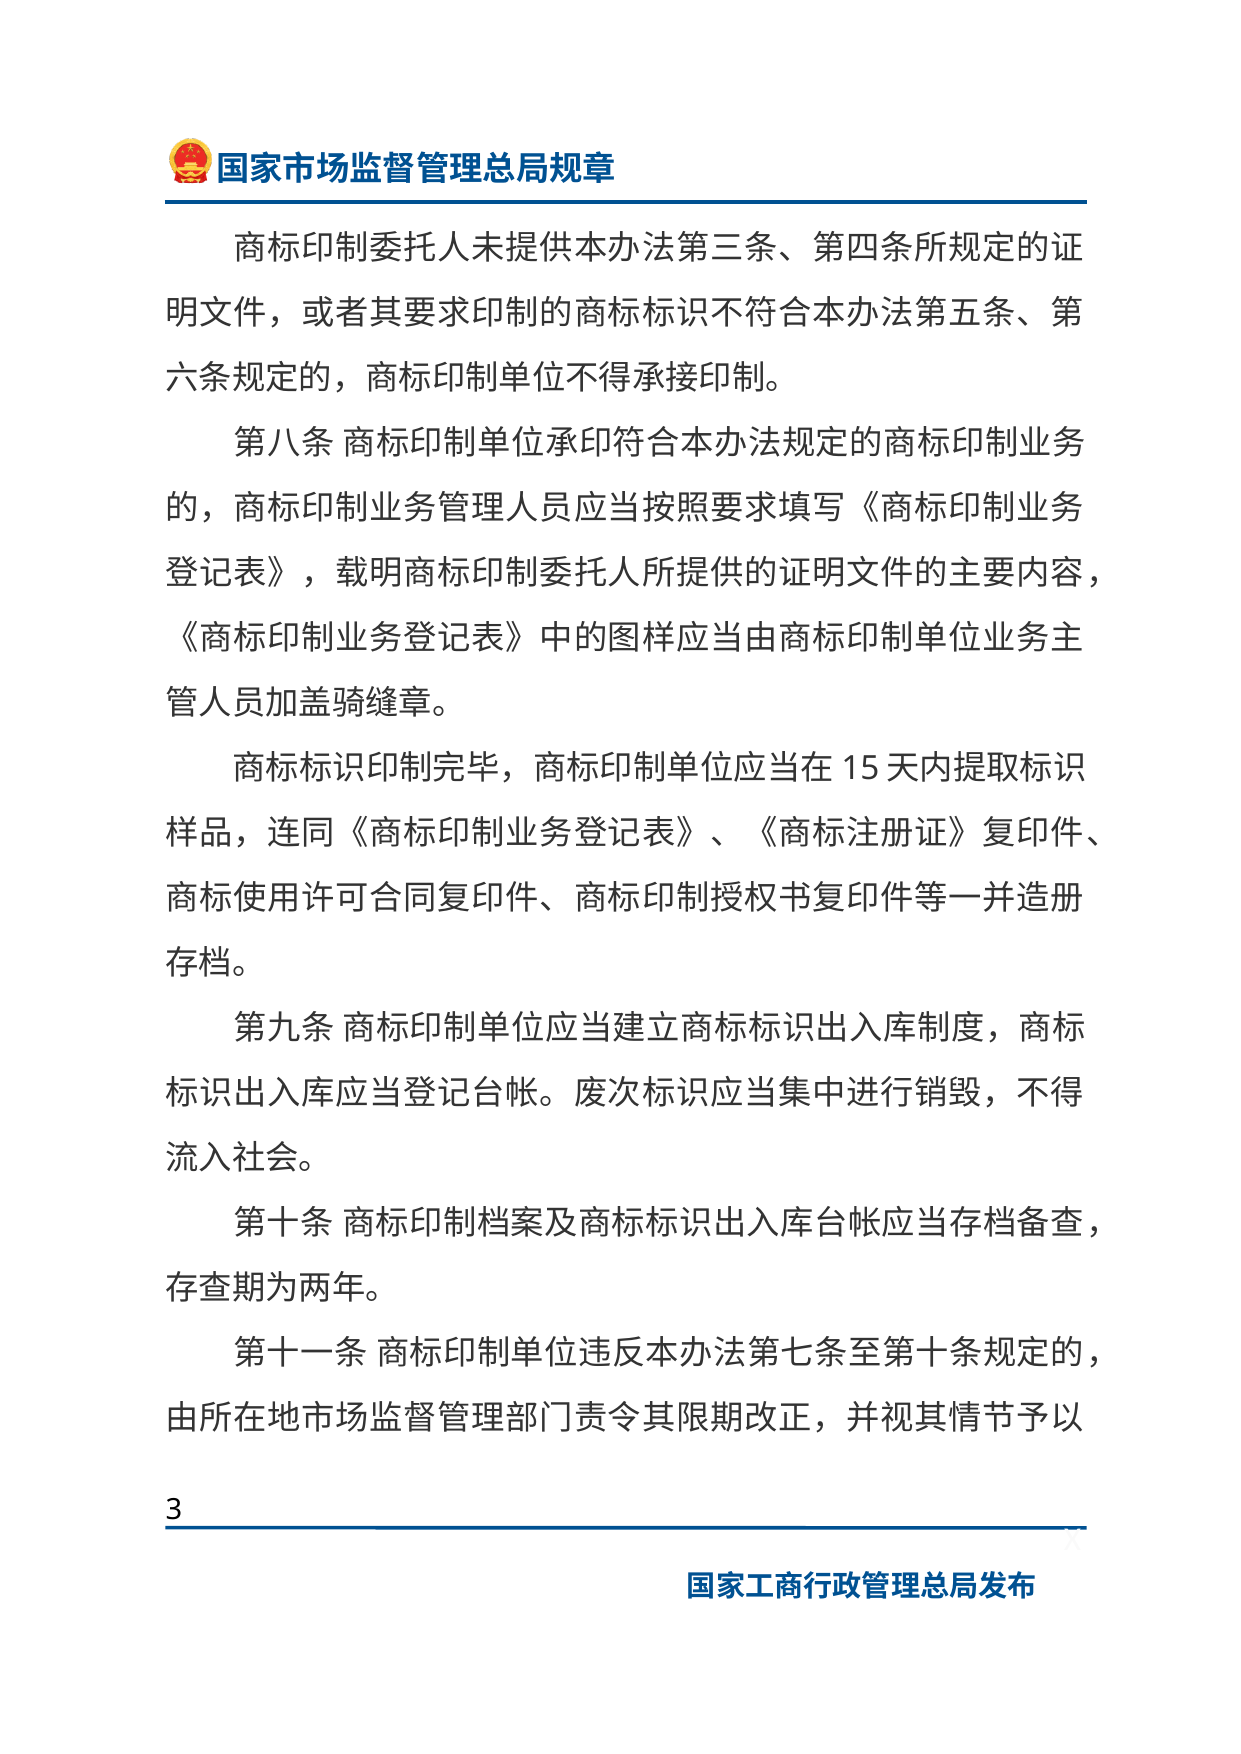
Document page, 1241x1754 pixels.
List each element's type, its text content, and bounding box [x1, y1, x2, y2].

text 第八条 商标印制单位承印符合本办法规定的商标印制业务的，商标印制业务管理人员应当按照要求填写《商标印制业务登记表》，载明商标印制委托人所提供的证明文件的主要内容，《商标印制业务登记表》中的图样应当由商标印制单位业务主管人员加盖骑缝章。 [165, 408, 1087, 733]
text 商标印制委托人未提供本办法第三条、第四条所规定的证明文件，或者其要求印制的商标标识不符合本办法第五条、第六条规定的，商标印制单位不得承接印制。 [165, 213, 1087, 408]
text 第九条 商标印制单位应当建立商标标识出入库制度，商标标识出入库应当登记台帐。废次标识应当集中进行销毁，不得流入社会。 [165, 993, 1087, 1188]
picture [165, 136, 216, 187]
text 第十一条 商标印制单位违反本办法第七条至第十条规定的，由所在地市场监督管理部门责令其限期改正，并视其情节予以警告，处以非法所得额三倍以下的罚款，但最高不超过三万元，没有违法所得的，可以处以一万元以下的罚款。 [165, 1318, 1087, 1448]
text 商标标识印制完毕，商标印制单位应当在15天内提取标识样品，连同《商标印制业务登记表》、《商标注册证》复印件、商标使用许可合同复印件、商标印制授权书复印件等一并造册存档。 [165, 733, 1087, 993]
text 第十条 商标印制档案及商标标识出入库台帐应当存档备查，存查期为两年。 [165, 1188, 1087, 1318]
